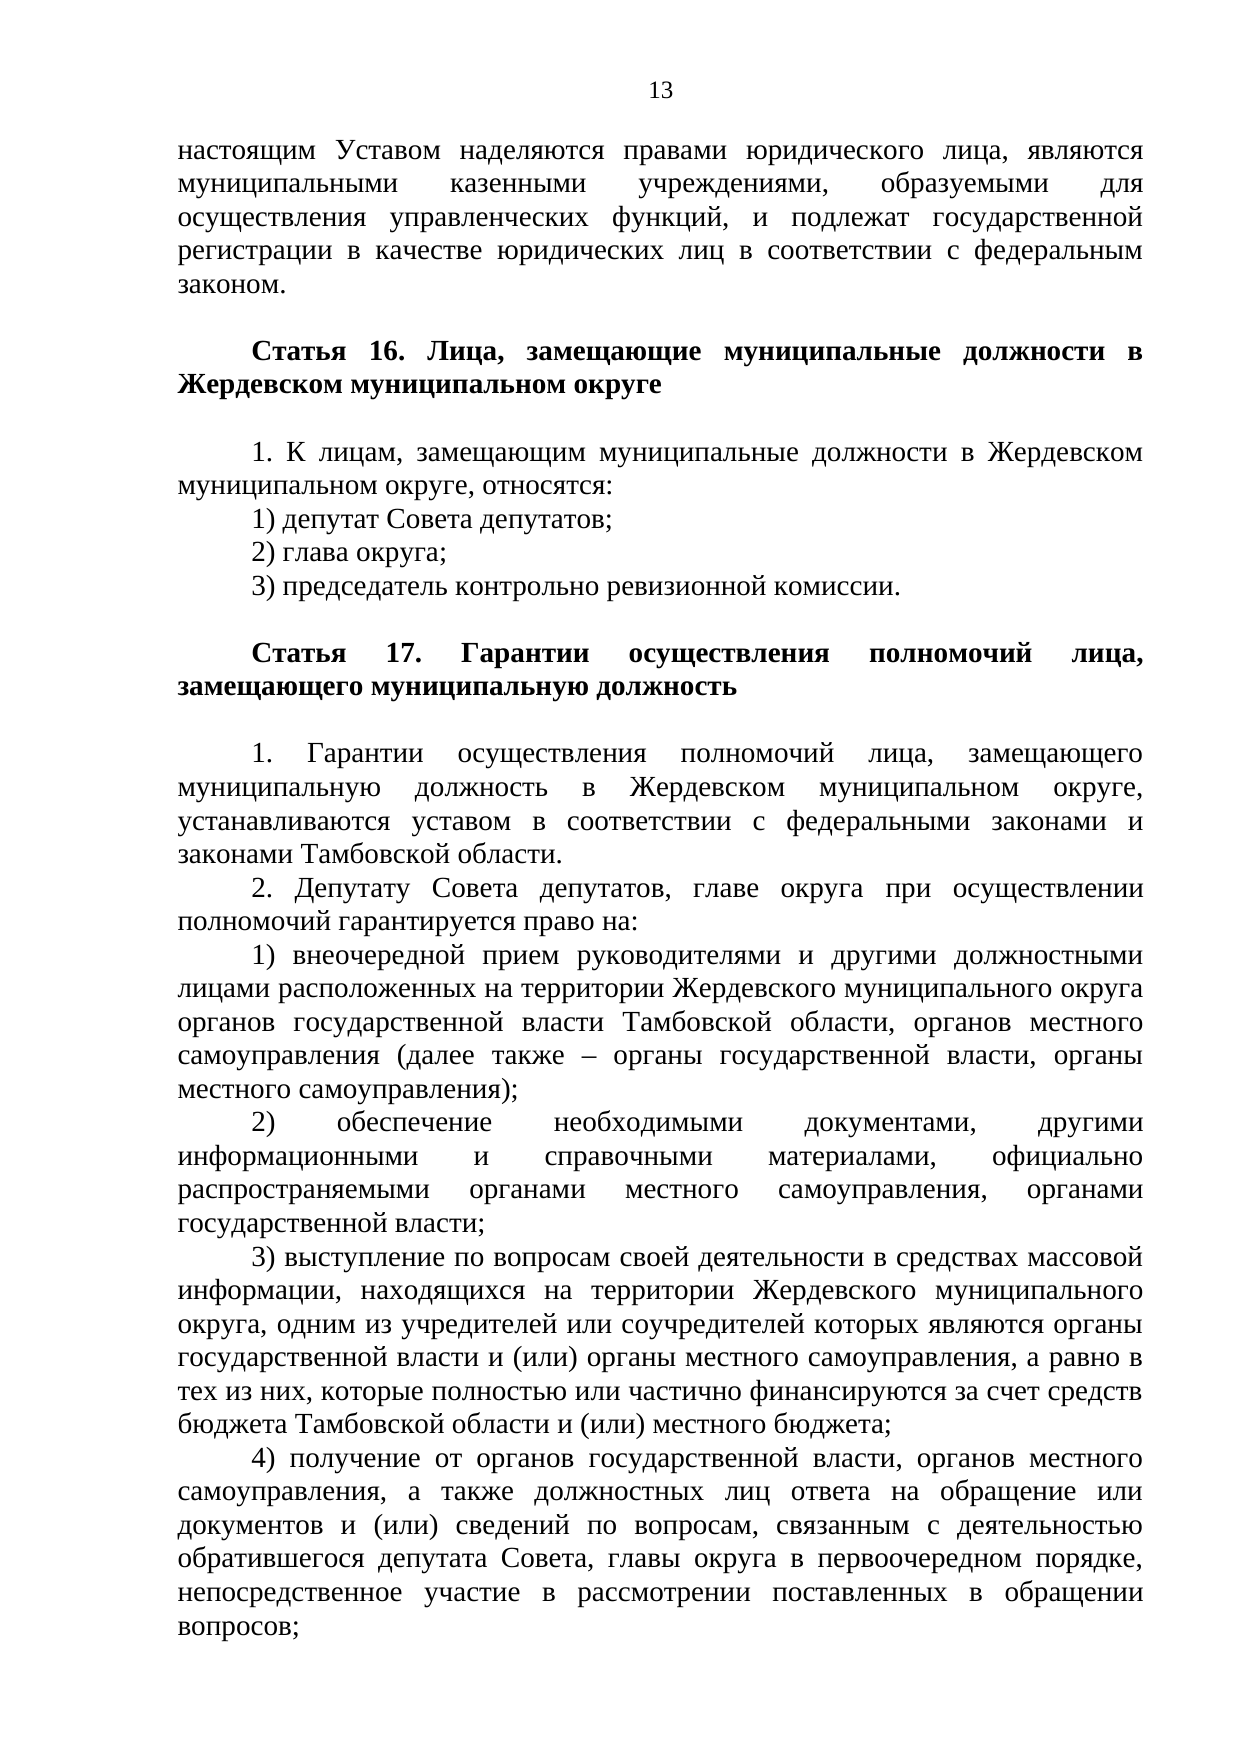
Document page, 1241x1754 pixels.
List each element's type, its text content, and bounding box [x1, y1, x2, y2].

text 4) получение от органов государственной власти, органов местного самоуправления, а также должностных лиц ответа на обращение или документов и (или) сведений по вопросам, связанным с деятельностью обратившегося депутата Совета, главы округа в первоочередном порядке, непосредственное участие в рассмотрении поставленных в обращении вопросов; [177, 1440, 1144, 1641]
text 2) обеспечение необходимыми документами, другими информационными и справочными материалами, официально распространяемыми органами местного самоуправления, органами государственной власти; [177, 1104, 1144, 1239]
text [177, 132, 1144, 299]
text 3) выступление по вопросам своей деятельности в средствах массовой информации, находящихся на территории Жердевского муниципального округа, одним из учредителей или соучредителей которых являются органы государственной власти и (или) органы местного самоуправления, а равно в тех из них, которые полностью или частично финансируются за счет средств бюджета Тамбовской области и (или) местного бюджета; [177, 1239, 1144, 1440]
text 2) глава округа; [177, 534, 1144, 568]
text 3) председатель контрольно ревизионной комиссии. [177, 568, 1144, 601]
text 1. Гарантии осуществления полномочий лица, замещающего муниципальную должность в Жердевском муниципальном округе, устанавливаются уставом в соответствии с федеральными законами и законами Тамбовской области. [177, 736, 1144, 870]
text 2. Депутату Совета депутатов, главе округа при осуществлении полномочий гарантируется право на: [177, 870, 1144, 937]
text Статья 16. Лица, замещающие муниципальные должности в Жердевском муниципальном округе [177, 333, 1144, 400]
text 1) внеочередной прием руководителями и другими должностными лицами расположенных на территории Жердевского муниципального округа органов государственной власти Тамбовской области, органов местного самоуправления (далее также – органы государственной власти, органы местного самоуправления); [177, 937, 1144, 1104]
text 1. К лицам, замещающим муниципальные должности в Жердевском муниципальном округе, относятся: [177, 434, 1144, 501]
text 1) депутат Совета депутатов; [177, 501, 1144, 534]
text Статья 17. Гарантии осуществления полномочий лица, замещающего муниципальную должность [177, 635, 1144, 702]
